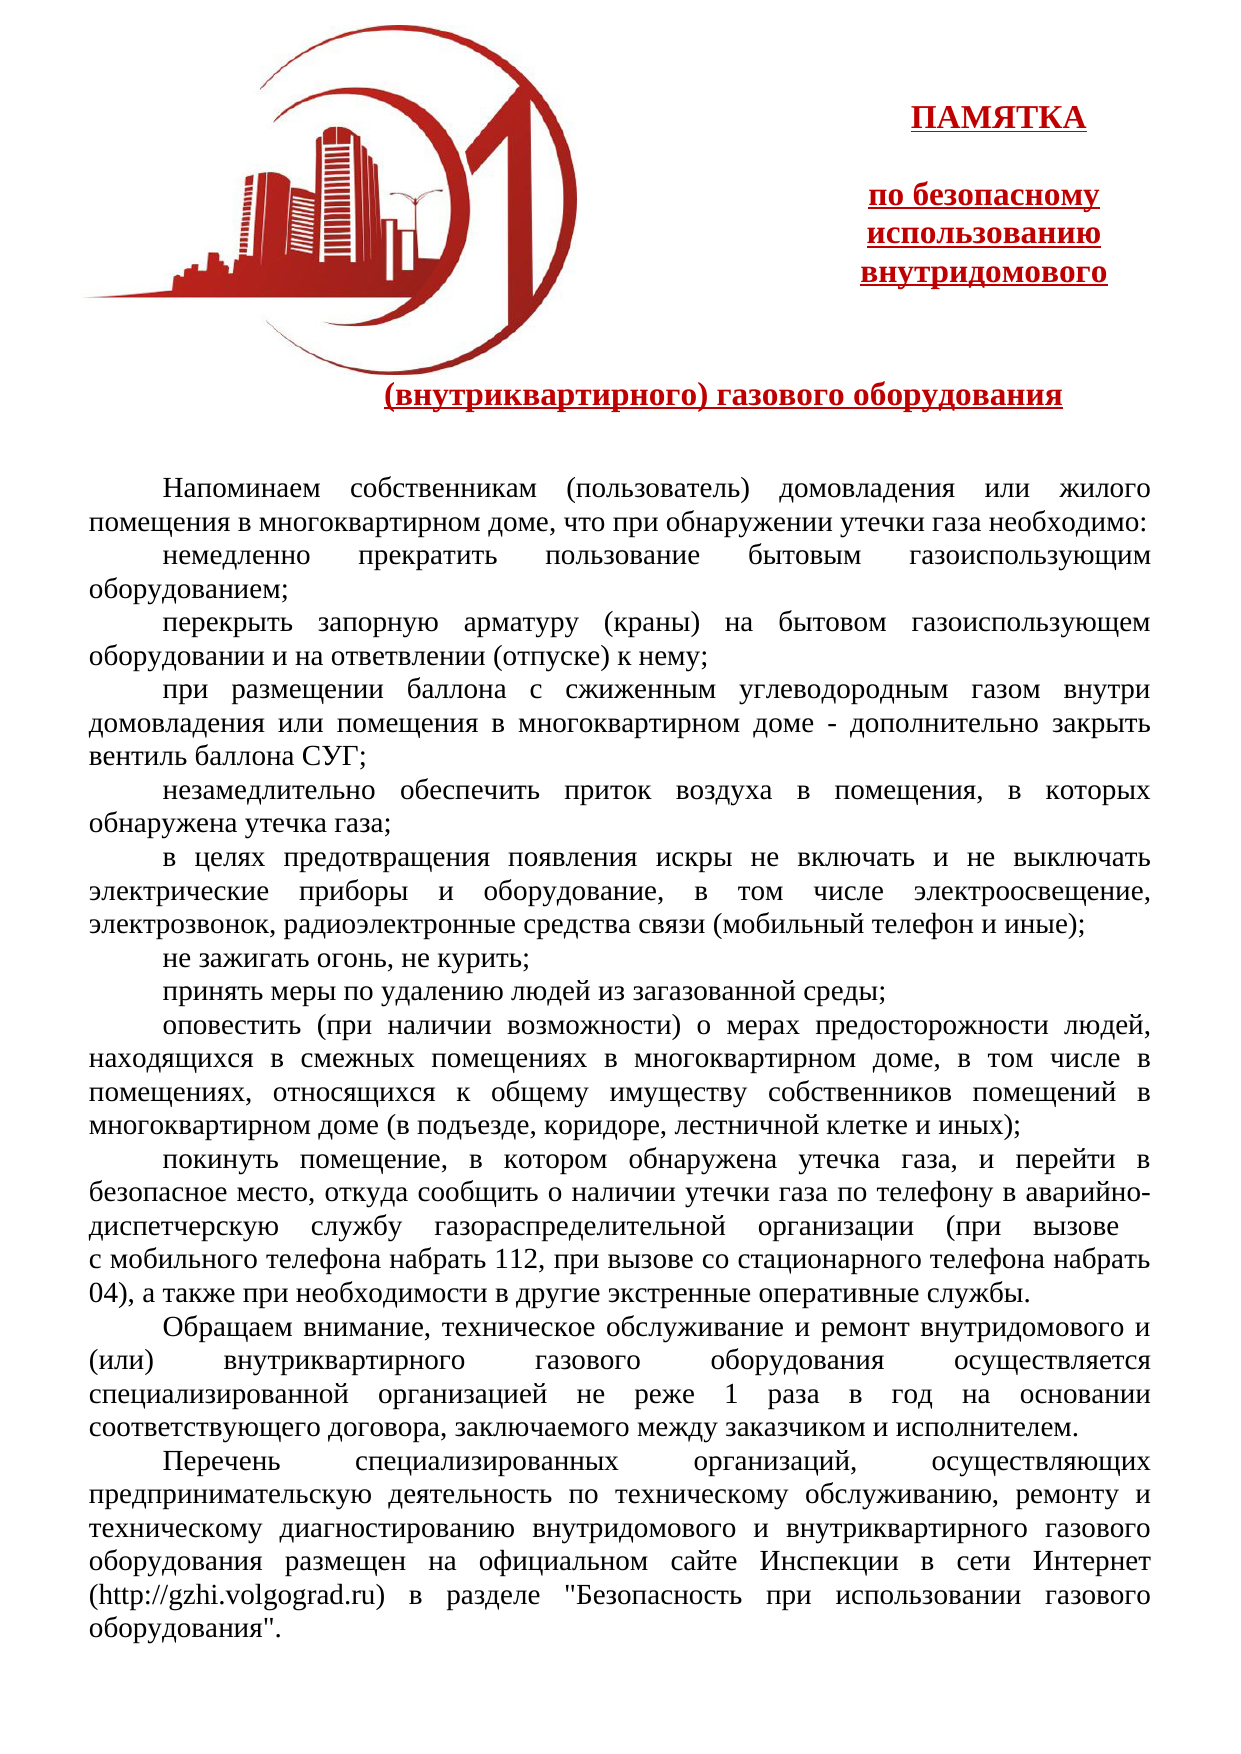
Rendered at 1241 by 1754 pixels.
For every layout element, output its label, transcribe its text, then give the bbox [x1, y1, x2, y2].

text принять меры по удалению людей из загазованной среды; [89, 973, 1152, 1007]
picture [67, 25, 591, 375]
text ПАМЯТКА [591, 97, 1152, 136]
text в целях предотвращения появления искры не включать и не выключать электрические приборы и оборудование, в том числе электроосвещение, электрозвонок, радиоэлектронные средства связи (мобильный телефон и иные); [89, 839, 1152, 940]
text перекрыть запорную арматуру (краны) на бытовом газоиспользующем оборудовании и на ответвлении (отпуске) к нему; [89, 604, 1152, 671]
text незамедлительно обеспечить приток воздуха в помещения, в которых обнаружена утечка газа; [89, 772, 1152, 839]
text покинуть помещение, в котором обнаружена утечка газа, и перейти в безопасное место, откуда сообщить о наличии утечки газа по телефону в аварийно-диспетчерскую службу газораспределительной организации (при вызове с мобильного телефона набрать 112, при вызове со стационарного телефона набрать 04), а также при необходимости в другие экстренные оперативные службы. [89, 1141, 1152, 1309]
text по безопасному использованию внутридомового (внутриквартирного) газового оборудования [325, 174, 1122, 413]
text при размещении баллона с сжиженным углеводородным газом внутри домовладения или помещения в многоквартирном доме - дополнительно закрыть вентиль баллона СУГ; [89, 671, 1152, 772]
text оповестить (при наличии возможности) о мерах предосторожности людей, находящихся в смежных помещениях в многоквартирном доме, в том числе в помещениях, относящихся к общему имуществу собственников помещений в многоквартирном доме (в подъезде, коридоре, лестничной клетке и иных); [89, 1007, 1152, 1141]
text Напоминаем собственникам (пользователь) домовладения или жилого помещения в многоквартирном доме, что при обнаружении утечки газа необходимо: [89, 470, 1152, 537]
text Обращаем внимание, техническое обслуживание и ремонт внутридомового и (или) внутриквартирного газового оборудования осуществляется специализированной организацией не реже 1 раза в год на основании соответствующего договора, заключаемого между заказчиком и исполнителем. [89, 1309, 1152, 1443]
text Перечень специализированных организаций, осуществляющих предпринимательскую деятельность по техническому обслуживанию, ремонту и техническому диагностированию внутридомового и внутриквартирного газового оборудования размещен на официальном сайте Инспекции в сети Интернет (http://gzhi.volgograd.ru) в разделе "Безопасность при использовании газового оборудования". [89, 1443, 1152, 1644]
text немедленно прекратить пользование бытовым газоиспользующим оборудованием; [89, 537, 1152, 604]
text не зажигать огонь, не курить; [89, 940, 1152, 973]
